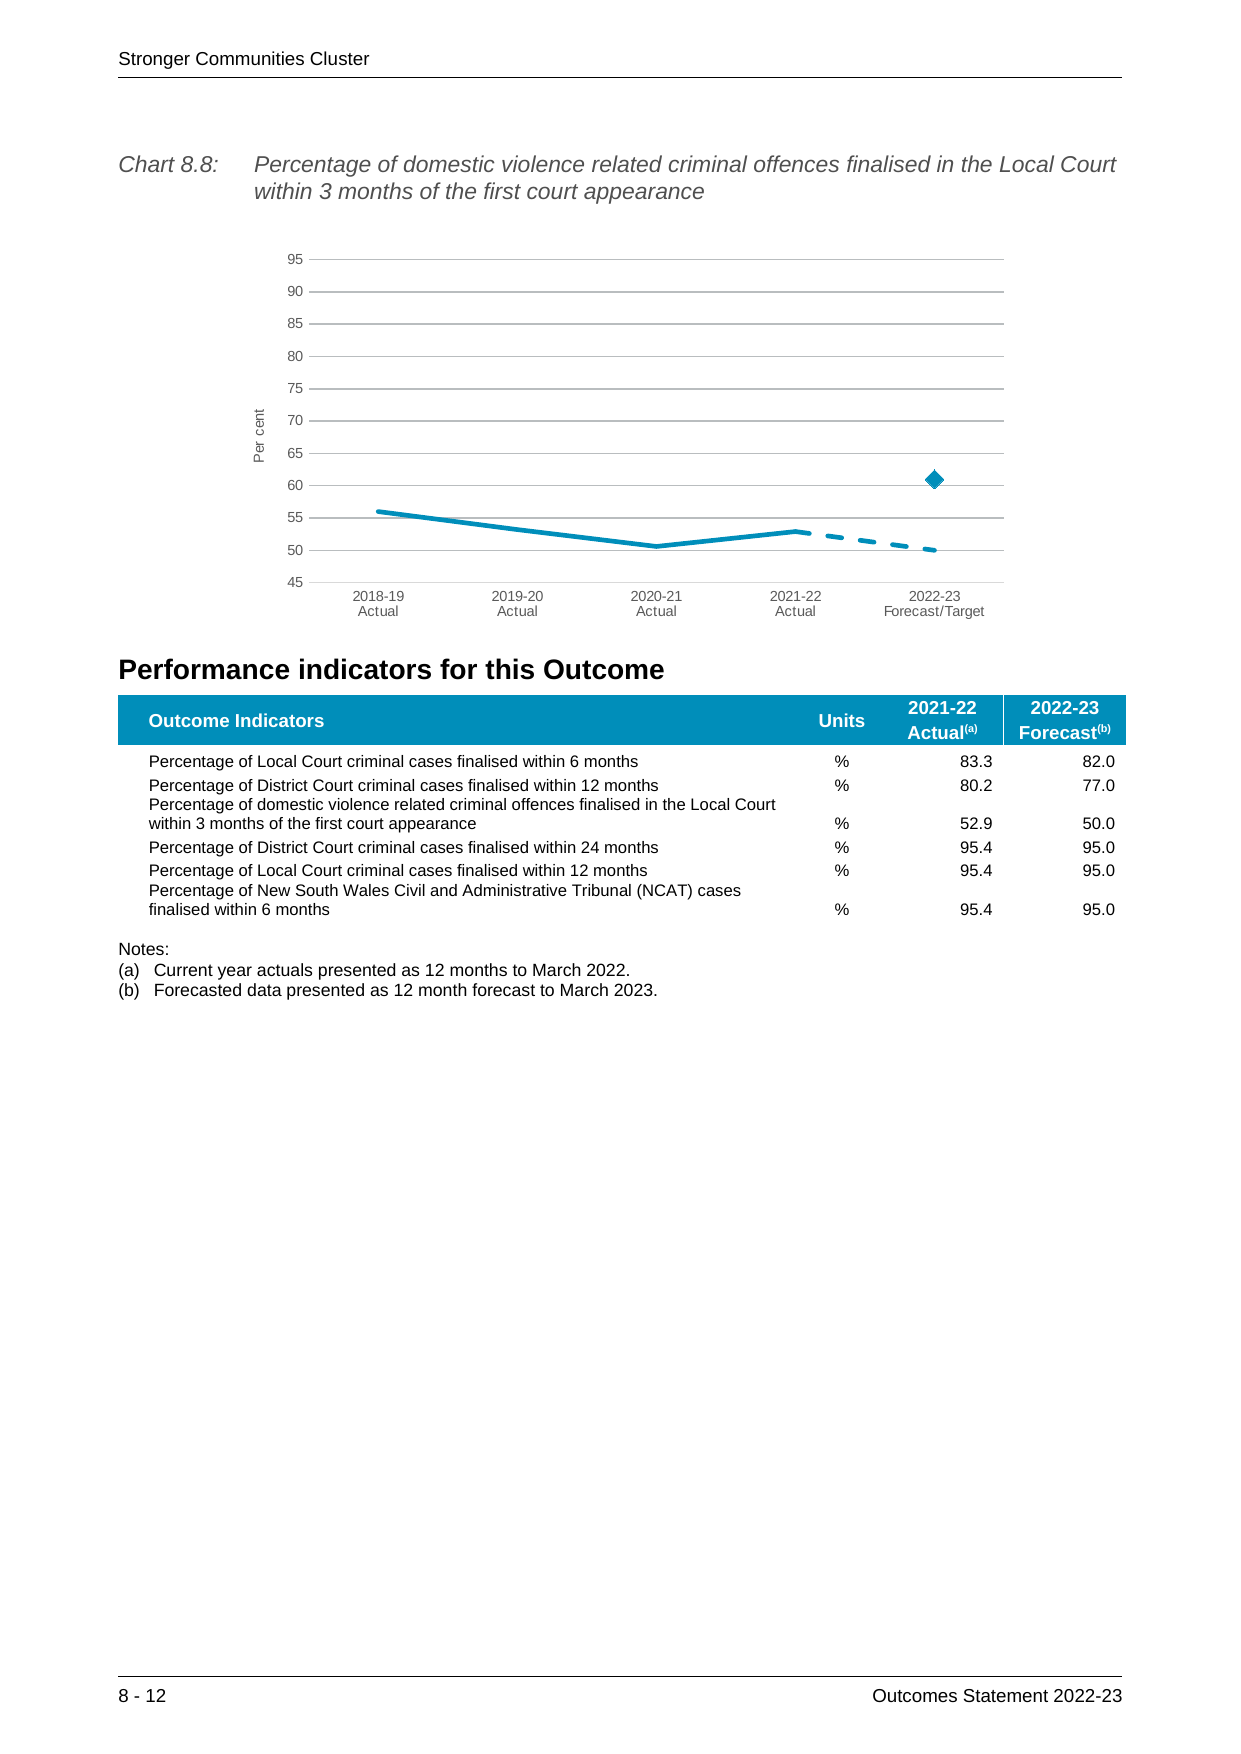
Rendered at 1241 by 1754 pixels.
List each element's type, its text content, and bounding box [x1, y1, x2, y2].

table_cell 95.4 [881, 833, 1003, 857]
subtitle Performance indicators for this Outcome [118, 653, 1122, 685]
table_cell % [802, 795, 881, 833]
table_cell 95.4 [881, 857, 1003, 880]
table_cell 80.2 [881, 771, 1003, 795]
table_cell Percentage of District Court criminal cases finalised within 12 months [118, 771, 802, 795]
table_cell Percentage of domestic violence related criminal offences finalised in the Local Court within 3 months of the first court appearance [118, 795, 802, 833]
table_cell Actual(a) [881, 720, 1003, 745]
table_cell Percentage of District Court criminal cases finalised within 24 months [118, 833, 802, 857]
table_cell Percentage of New South Wales Civil and Administrative Tribunal (NCAT) cases finalised within 6 months [118, 880, 802, 919]
table_cell Forecast(b) [1004, 720, 1126, 745]
table_cell % [802, 748, 881, 771]
table_cell 95.0 [1004, 880, 1126, 919]
text (b) Forecasted data presented as 12 month forecast to March 2023. [118, 980, 1122, 1000]
table_cell % [802, 771, 881, 795]
table_cell 77.0 [1004, 771, 1126, 795]
table_cell 95.0 [1004, 833, 1126, 857]
table_cell 50.0 [1004, 795, 1126, 833]
table_cell % [802, 880, 881, 919]
table_cell % [802, 833, 881, 857]
table_cell 83.3 [881, 748, 1003, 771]
table_cell Percentage of Local Court criminal cases finalised within 6 months [118, 748, 802, 771]
table_header 2022-23 [1004, 695, 1126, 720]
table_cell 95.0 [1004, 857, 1126, 880]
table_cell % [802, 857, 881, 880]
table_cell 52.9 [881, 795, 1003, 833]
table_cell Percentage of Local Court criminal cases finalised within 12 months [118, 857, 802, 880]
text (a) Current year actuals presented as 12 months to March 2022. [118, 959, 1122, 980]
table_cell 95.4 [881, 880, 1003, 919]
table_header 2021-22 [881, 695, 1003, 720]
table_header Outcome Indicators [118, 695, 802, 745]
text Notes: [118, 939, 1122, 959]
text Percentage of domestic violence related criminal offences finalised in the Local Court within 3 months of the first court appearance [118, 151, 1122, 204]
table_cell 82.0 [1004, 748, 1126, 771]
table_header Units [802, 695, 881, 745]
